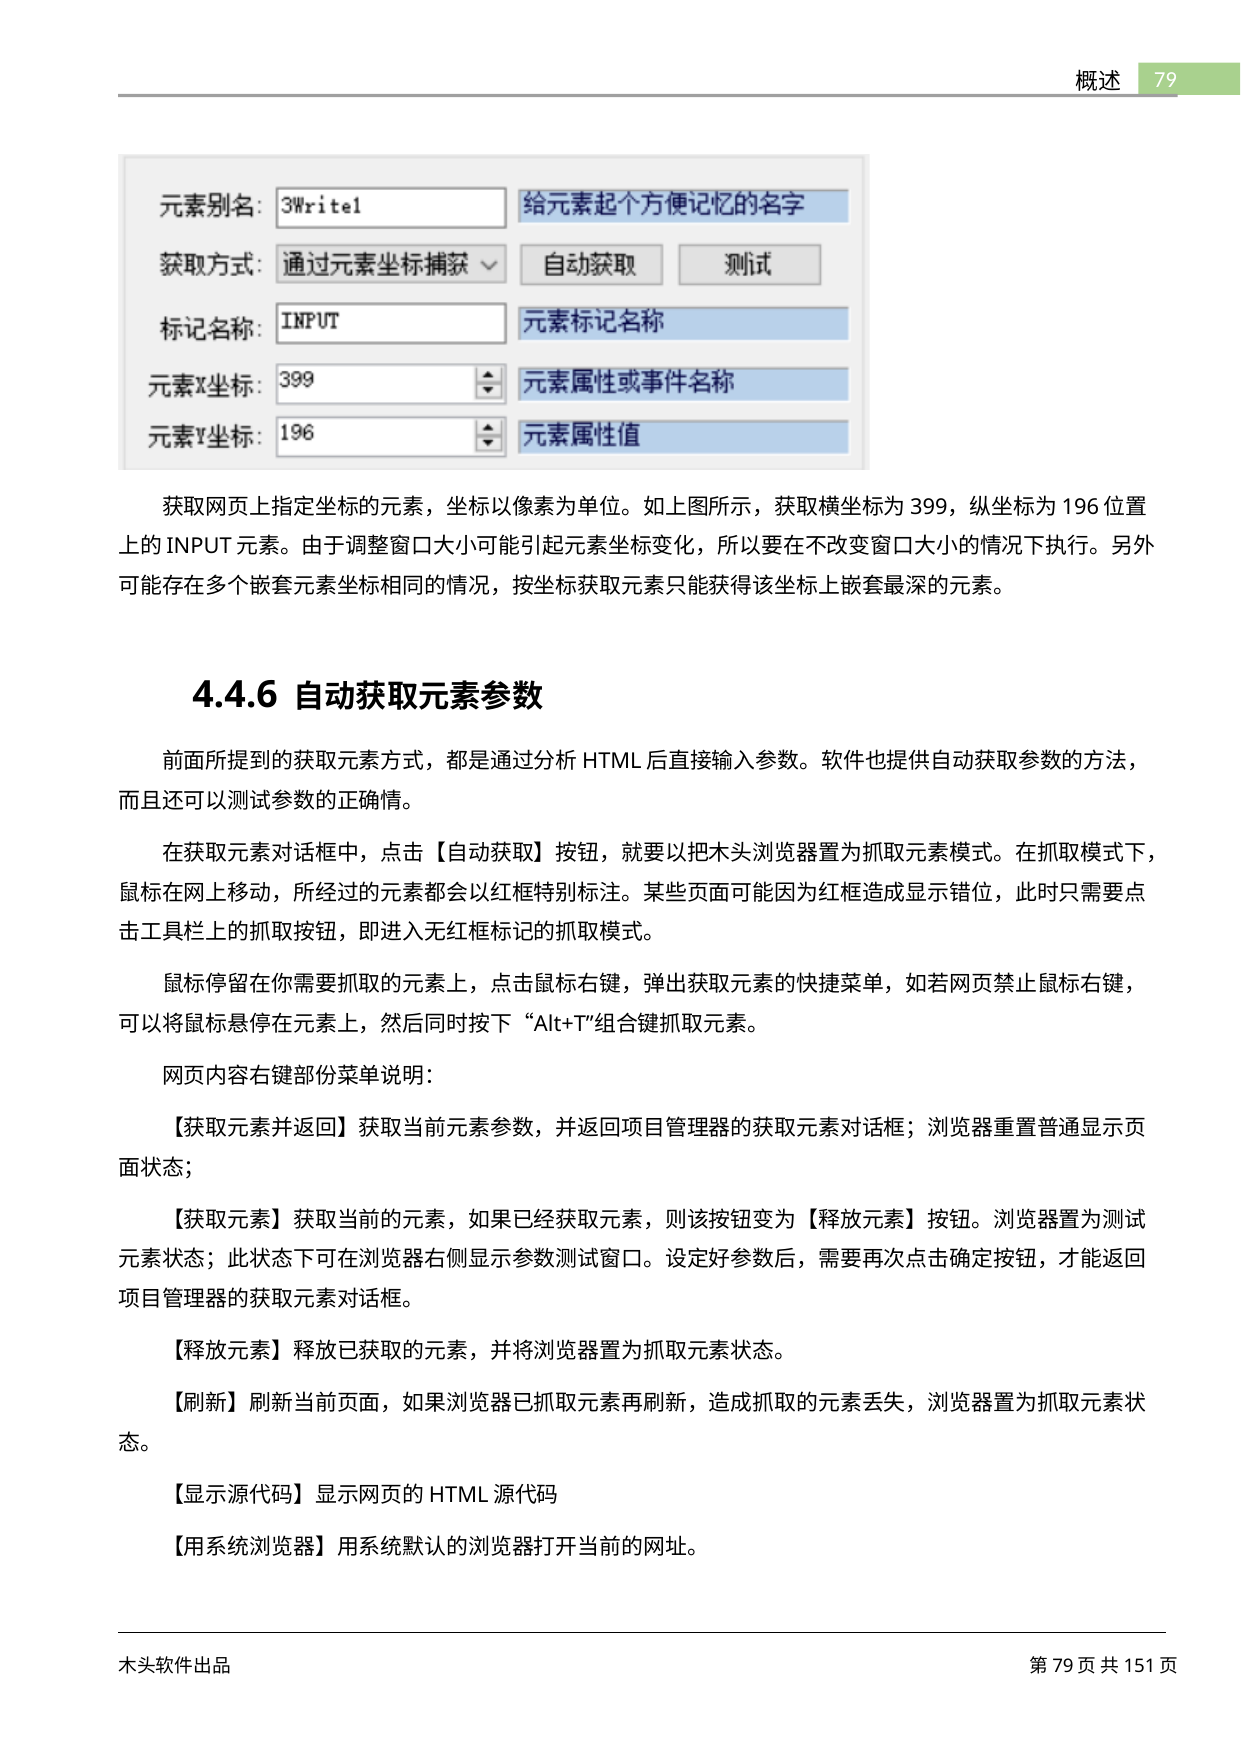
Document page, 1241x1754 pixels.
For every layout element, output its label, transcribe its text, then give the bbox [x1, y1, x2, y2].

text 【获取元素】获取当前的元素，如果已经获取元素，则该按钮变为【释放元素】按钮。浏览器置为测试元素状态；此状态下可在浏览器右侧显示参数测试窗口。设定好参数后，需要再次点击确定按钮，才能返回项目管理器的获取元素对话框。 [118, 1202, 1166, 1313]
picture [118, 154, 870, 470]
text 获取网页上指定坐标的元素，坐标以像素为单位。如上图所示，获取横坐标为399，纵坐标为196位置上的INPUT元素。由于调整窗口大小可能引起元素坐标变化，所以要在不改变窗口大小的情况下执行。另外可能存在多个嵌套元素坐标相同的情况，按坐标获取元素只能获得该坐标上嵌套最深的元素。 [118, 489, 1166, 600]
text 【用系统浏览器】用系统默认的浏览器打开当前的网址。 [118, 1529, 1166, 1561]
text 前面所提到的获取元素方式，都是通过分析HTML后直接输入参数。软件也提供自动获取参数的方法，而且还可以测试参数的正确情。 [118, 743, 1166, 815]
subtitle 自动获取元素参数 [129, 667, 1166, 718]
text 【获取元素并返回】获取当前元素参数，并返回项目管理器的获取元素对话框；浏览器重置普通显示页面状态； [118, 1110, 1166, 1181]
text 网页内容右键部份菜单说明： [118, 1058, 1166, 1090]
text 【显示源代码】显示网页的HTML源代码 [118, 1477, 1166, 1509]
text 鼠标停留在你需要抓取的元素上，点击鼠标右键，弹出获取元素的快捷菜单，如若网页禁止鼠标右键，可以将鼠标悬停在元素上，然后同时按下“Alt+T”组合键抓取元素。 [118, 966, 1166, 1038]
text 【释放元素】释放已获取的元素，并将浏览器置为抓取元素状态。 [118, 1333, 1166, 1365]
text 【刷新】刷新当前页面，如果浏览器已抓取元素再刷新，造成抓取的元素丢失，浏览器置为抓取元素状态。 [118, 1385, 1166, 1456]
text 在获取元素对话框中，点击【自动获取】按钮，就要以把木头浏览器置为抓取元素模式。在抓取模式下，鼠标在网上移动，所经过的元素都会以红框特别标注。某些页面可能因为红框造成显示错位，此时只需要点击工具栏上的抓取按钮，即进入无红框标记的抓取模式。 [118, 835, 1166, 946]
